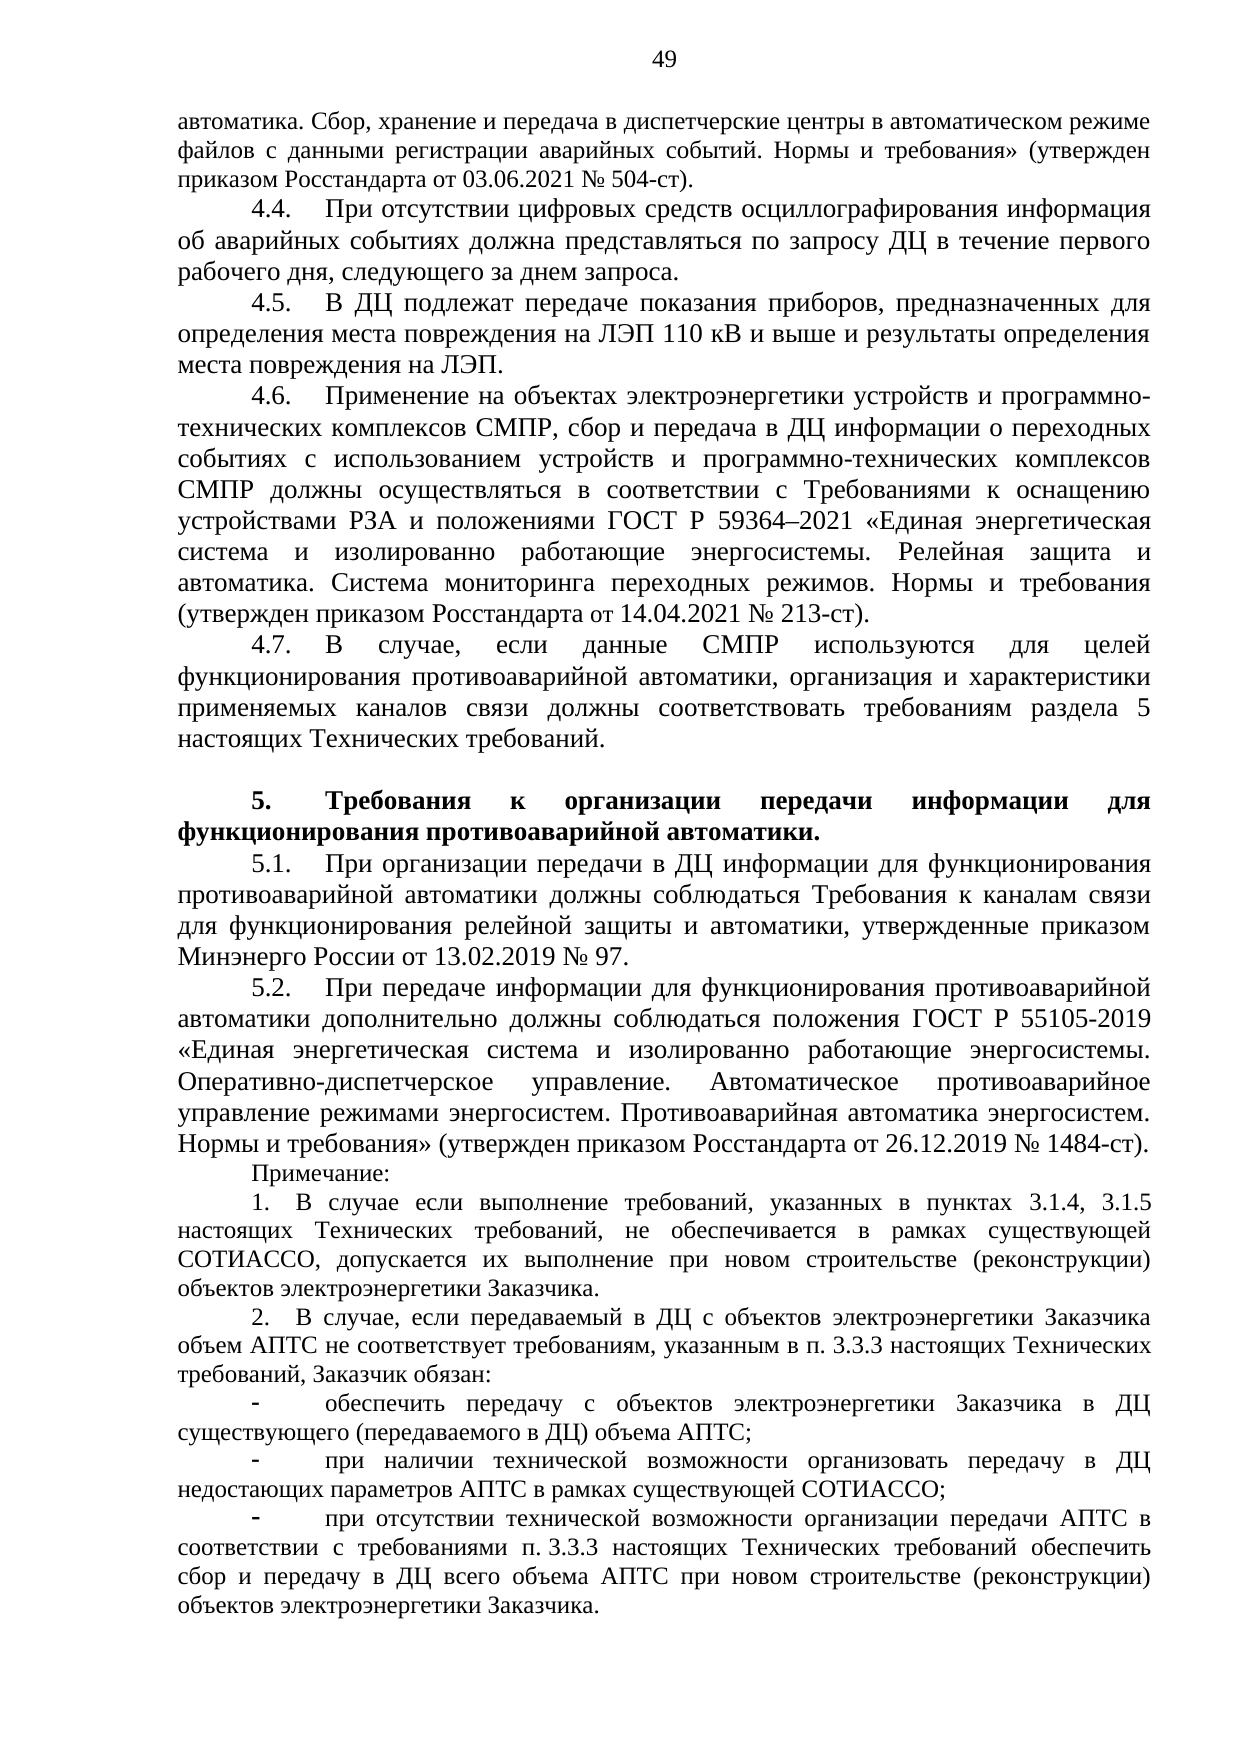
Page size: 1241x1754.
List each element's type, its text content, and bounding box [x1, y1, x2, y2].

list При отсутствии цифровых средств осциллографирования информация об аварийных событиях должна представляться по запросу ДЦ в течение первого рабочего дня, следующего за днем запроса. [177, 193, 1152, 286]
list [177, 106, 1152, 193]
list Требования к организации передачи информации для функционирования противоаварийной автоматики. [177, 784, 1152, 847]
list При организации передачи в ДЦ информации для функционирования противоаварийной автоматики должны соблюдаться Требования к каналам связи для функционирования релейной защиты и автоматики, утвержденные приказом Минэнерго России от 13.02.2019 № 97. [177, 847, 1152, 971]
text Примечание: [177, 1158, 1152, 1187]
list при отсутствии технической возможности организации передачи АПТС в соответствии с требованиями п. 3.3.3 настоящих Технических требований обеспечить сбор и передачу в ДЦ всего объема АПТС при новом строительстве (реконструкции) объектов электроэнергетики Заказчика. [177, 1503, 1152, 1619]
list В случае, если передаваемый в ДЦ с объектов электроэнергетики Заказчика объем АПТС не соответствует требованиям, указанным в п. 3.3.3 настоящих Технических требований, Заказчик обязан: [177, 1302, 1152, 1388]
list Применение на объектах электроэнергетики устройств и программно-технических комплексов СМПР, сбор и передача в ДЦ информации о переходных событиях с использованием устройств и программно-технических комплексов СМПР должны осуществляться в соответствии с Требованиями к оснащению устройствами РЗА и положениями ГОСТ Р 59364–2021 «Единая энергетическая система и изолированно работающие энергосистемы. Релейная защита и автоматика. Система мониторинга переходных режимов. Нормы и требования (утвержден приказом Росстандарта от 14.04.2021 № 213-ст). [177, 379, 1152, 629]
list при наличии технической возможности организовать передачу в ДЦ недостающих параметров АПТС в рамках существующей СОТИАССО; [177, 1446, 1152, 1503]
list обеспечить передачу с объектов электроэнергетики Заказчика в ДЦ существующего (передаваемого в ДЦ) объема АПТС; [177, 1388, 1152, 1446]
list При передаче информации для функционирования противоаварийной автоматики дополнительно должны соблюдаться положения ГОСТ Р 55105-2019 «Единая энергетическая система и изолированно работающие энергосистемы. Оперативно-диспетчерское управление. Автоматическое противоаварийное управление режимами энергосистем. Противоаварийная автоматика энергосистем. Нормы и требования» (утвержден приказом Росстандарта от 26.12.2019 № 1484-ст). [177, 971, 1152, 1158]
list В случае, если данные СМПР используются для целей функционирования противоаварийной автоматики, организация и характеристики применяемых каналов связи должны соответствовать требованиям раздела 5 настоящих Технических требований. [177, 629, 1152, 753]
list В ДЦ подлежат передаче показания приборов, предназначенных для определения места повреждения на ЛЭП 110 кВ и выше и результаты определения места повреждения на ЛЭП. [177, 286, 1152, 379]
list В случае если выполнение требований, указанных в пунктах 3.1.4, 3.1.5 настоящих Технических требований, не обеспечивается в рамках существующей СОТИАССО, допускается их выполнение при новом строительстве (реконструкции) объектов электроэнергетики Заказчика. [177, 1187, 1152, 1302]
